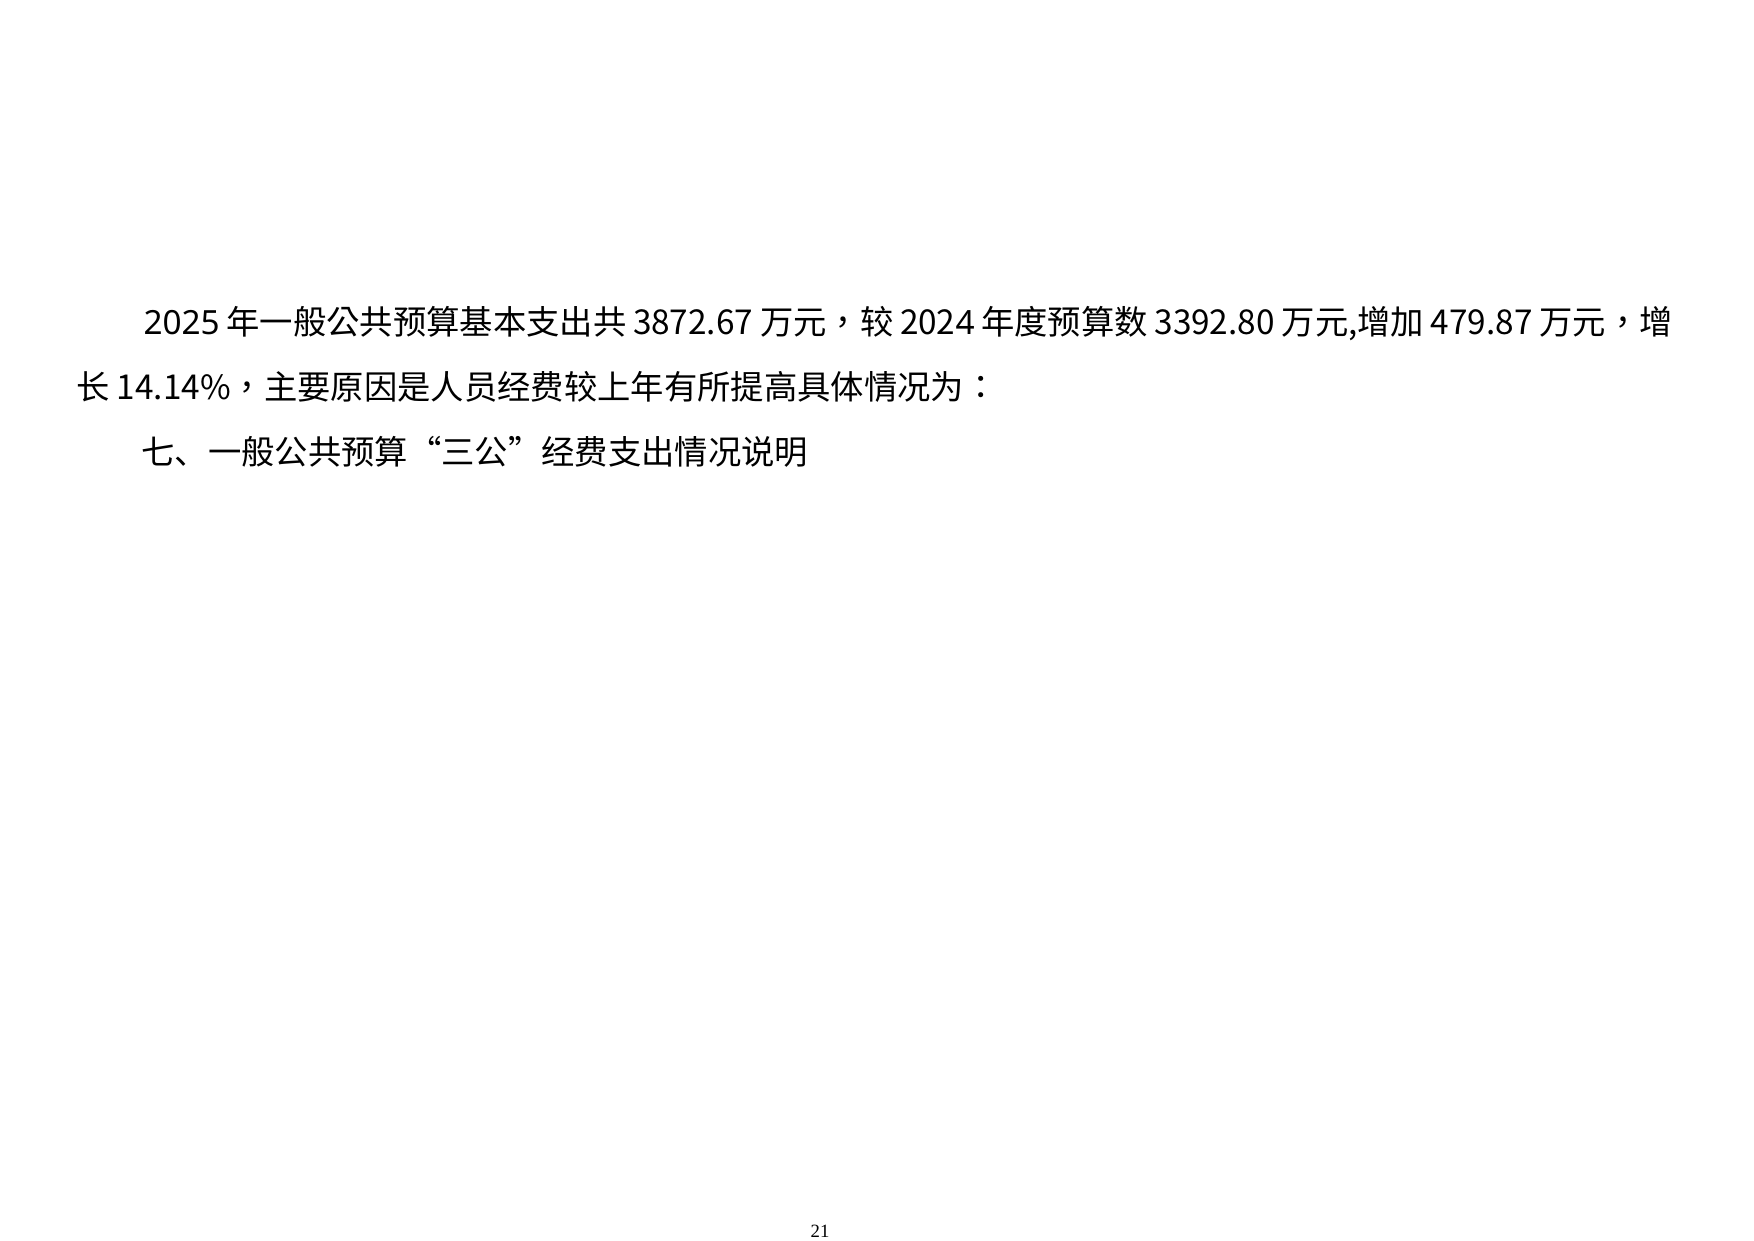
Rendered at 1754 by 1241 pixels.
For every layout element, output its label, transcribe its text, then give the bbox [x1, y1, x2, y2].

text 2025年一般公共预算基本支出共3872.67万元，较2024年度预算数3392.80万元,增加479.87万元，增长14.14%，主要原因是人员经费较上年有所提高具体情况为： [77, 283, 1674, 412]
text 七、一般公共预算“三公”经费支出情况说明 [77, 412, 1674, 477]
